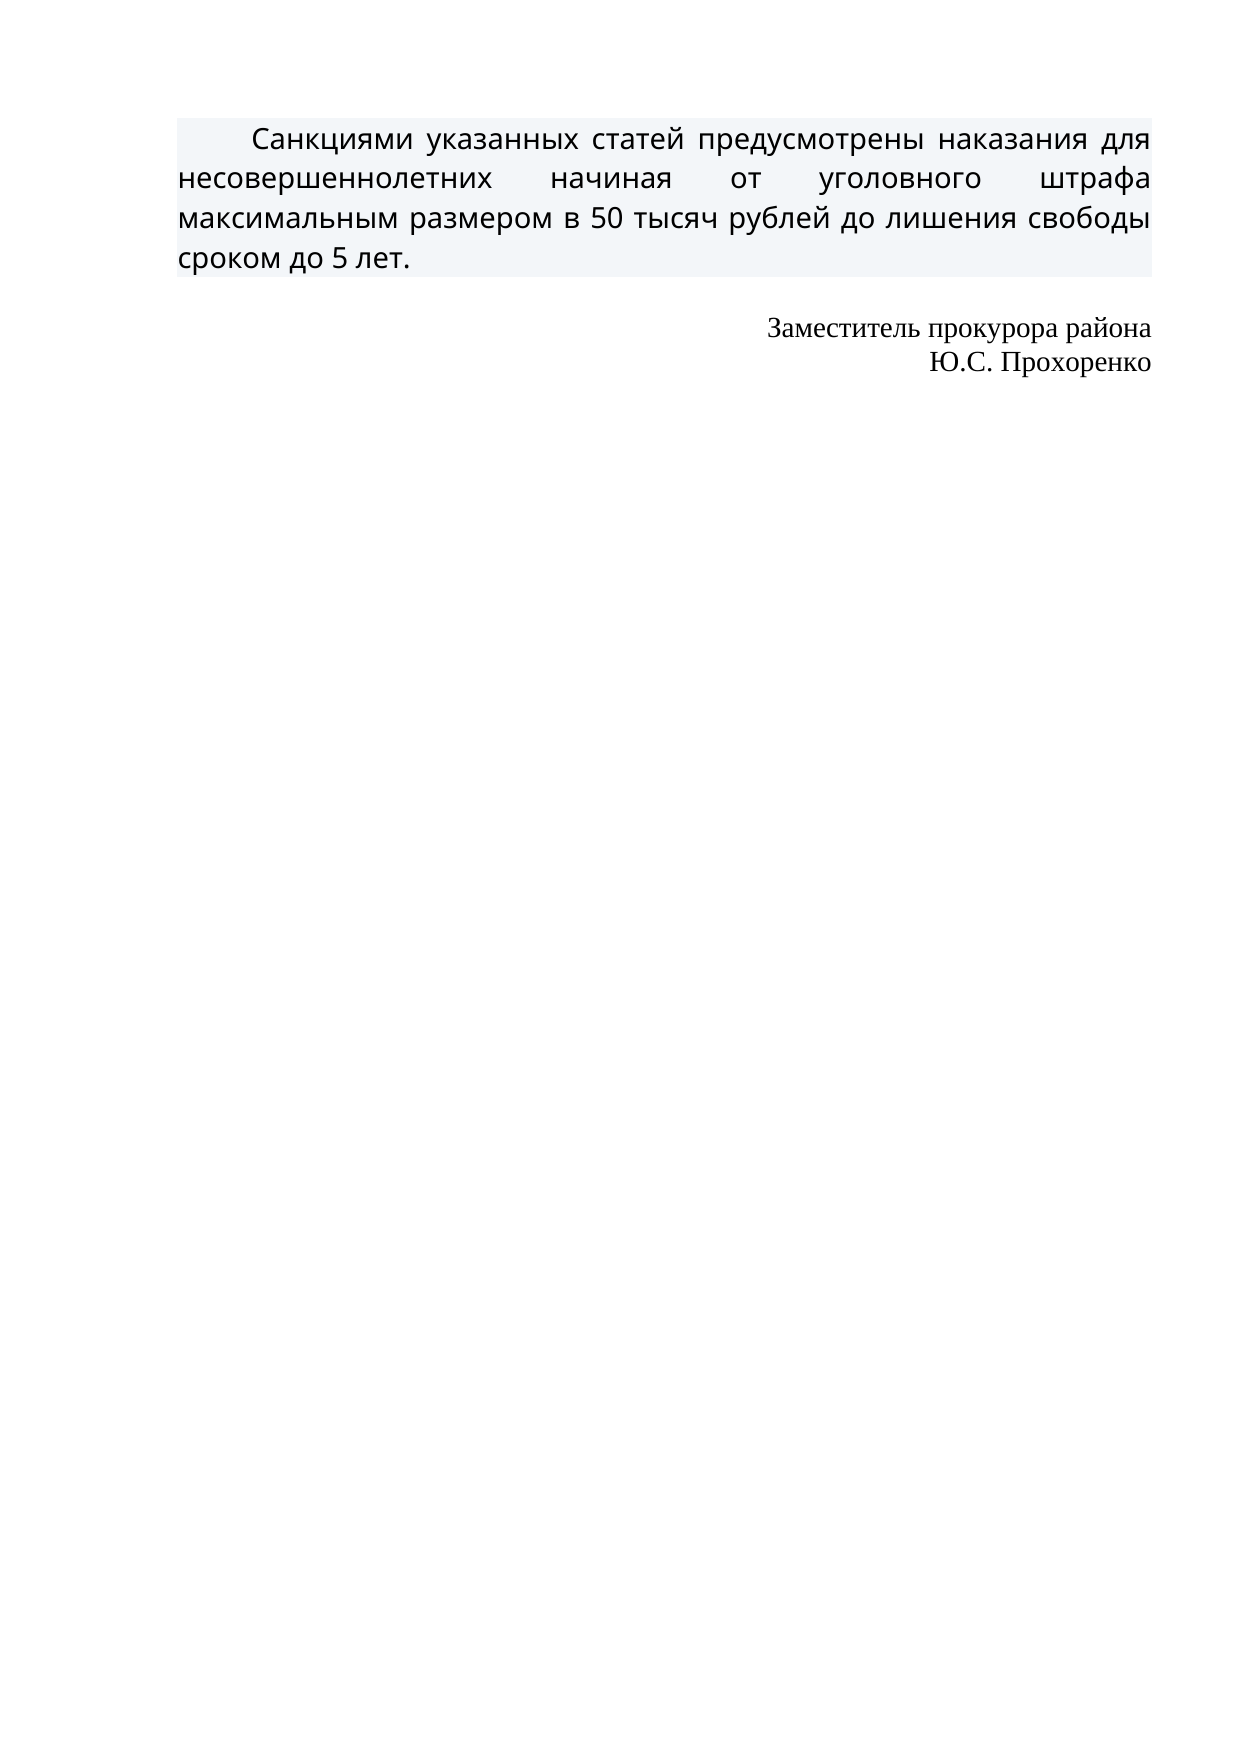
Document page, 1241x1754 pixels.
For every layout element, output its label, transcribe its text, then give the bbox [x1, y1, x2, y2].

text Ю.С. Прохоренко [177, 344, 1152, 377]
text Заместитель прокурора района [177, 310, 1152, 344]
text Санкциями указанных статей предусмотрены наказания для несовершеннолетних начиная от уголовного штрафа максимальным размером в 50 тысяч рублей до лишения свободы сроком до 5 лет. [177, 118, 1152, 277]
